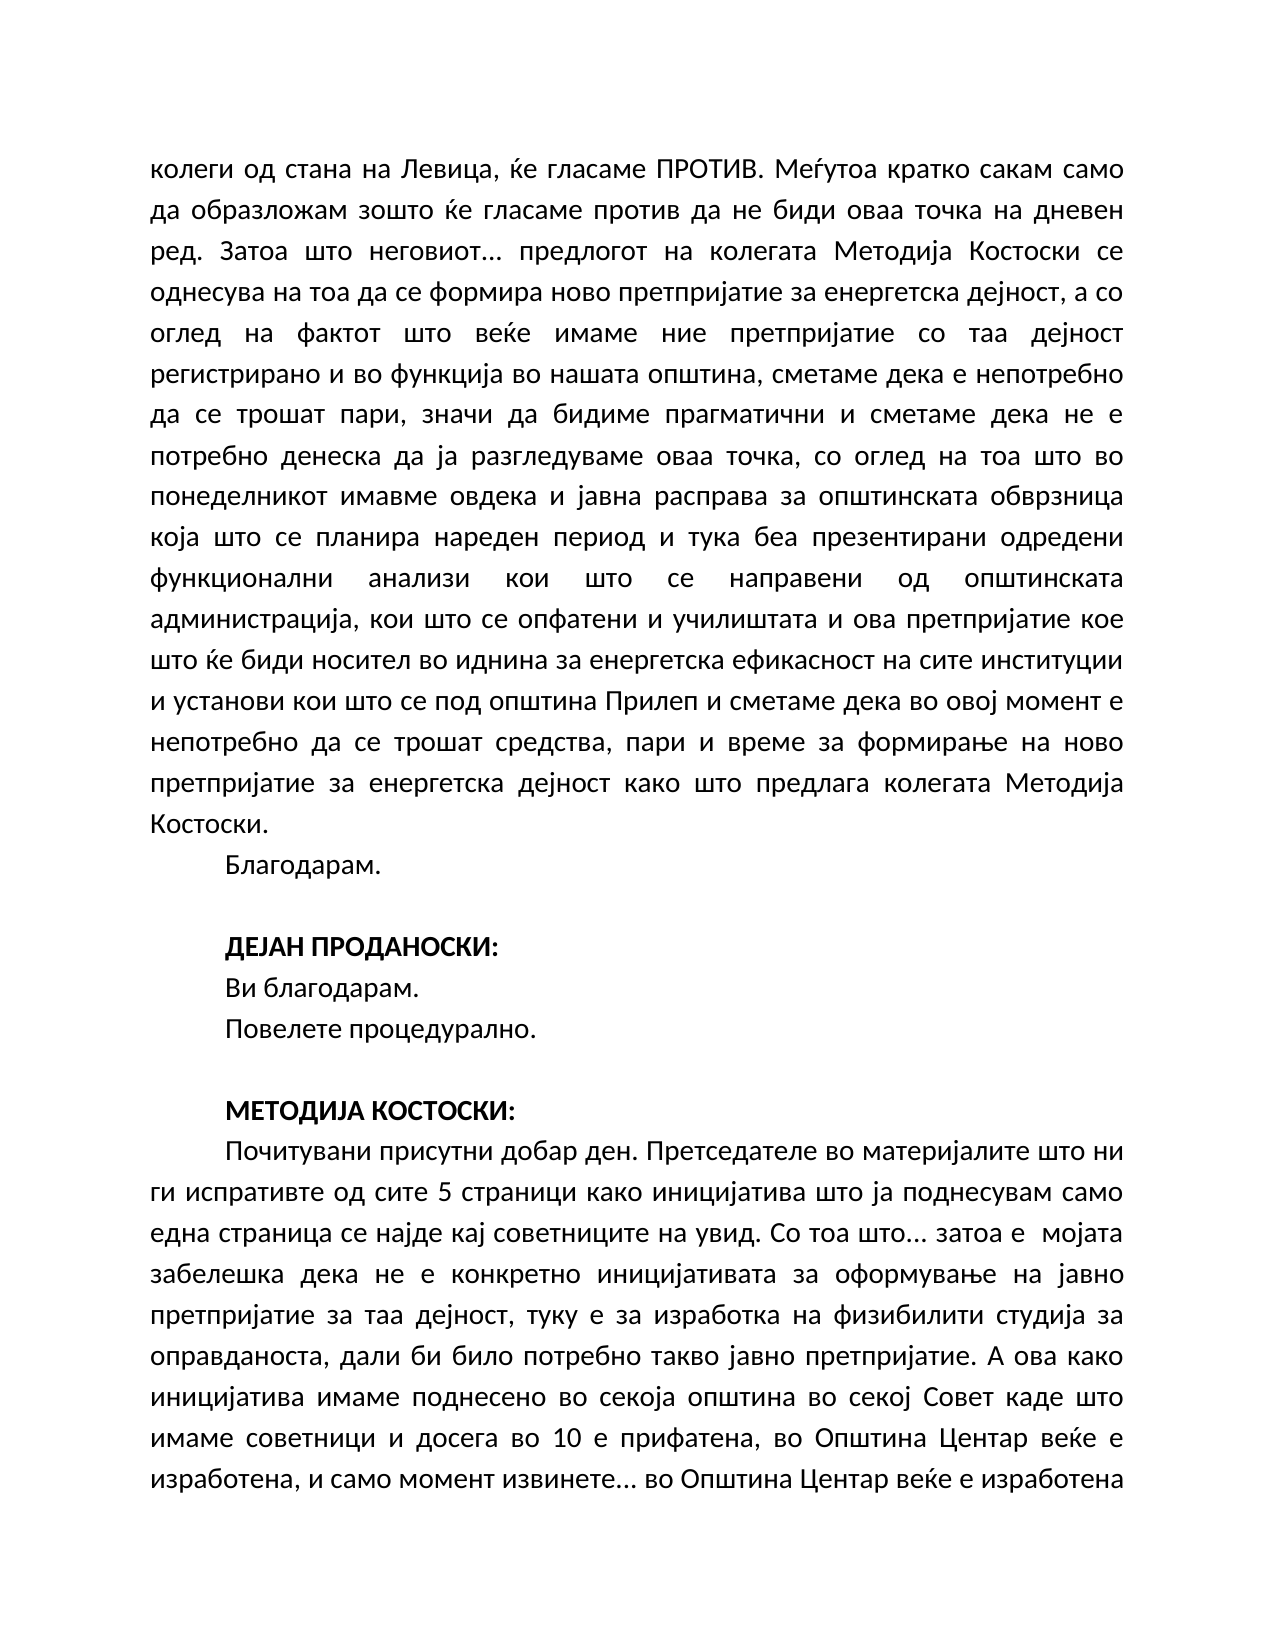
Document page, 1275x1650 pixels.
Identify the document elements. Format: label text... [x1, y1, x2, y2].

text Благодарам. [150, 846, 1125, 882]
text МЕТОДИЈА КОСТОСКИ: [150, 1092, 1125, 1127]
text Ви благодарам. [150, 969, 1125, 1004]
text Повелете процедурално. [150, 1010, 1125, 1045]
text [150, 1132, 1125, 1496]
text ДЕЈАН ПРОДАНОСКИ: [150, 928, 1125, 963]
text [150, 150, 1125, 841]
